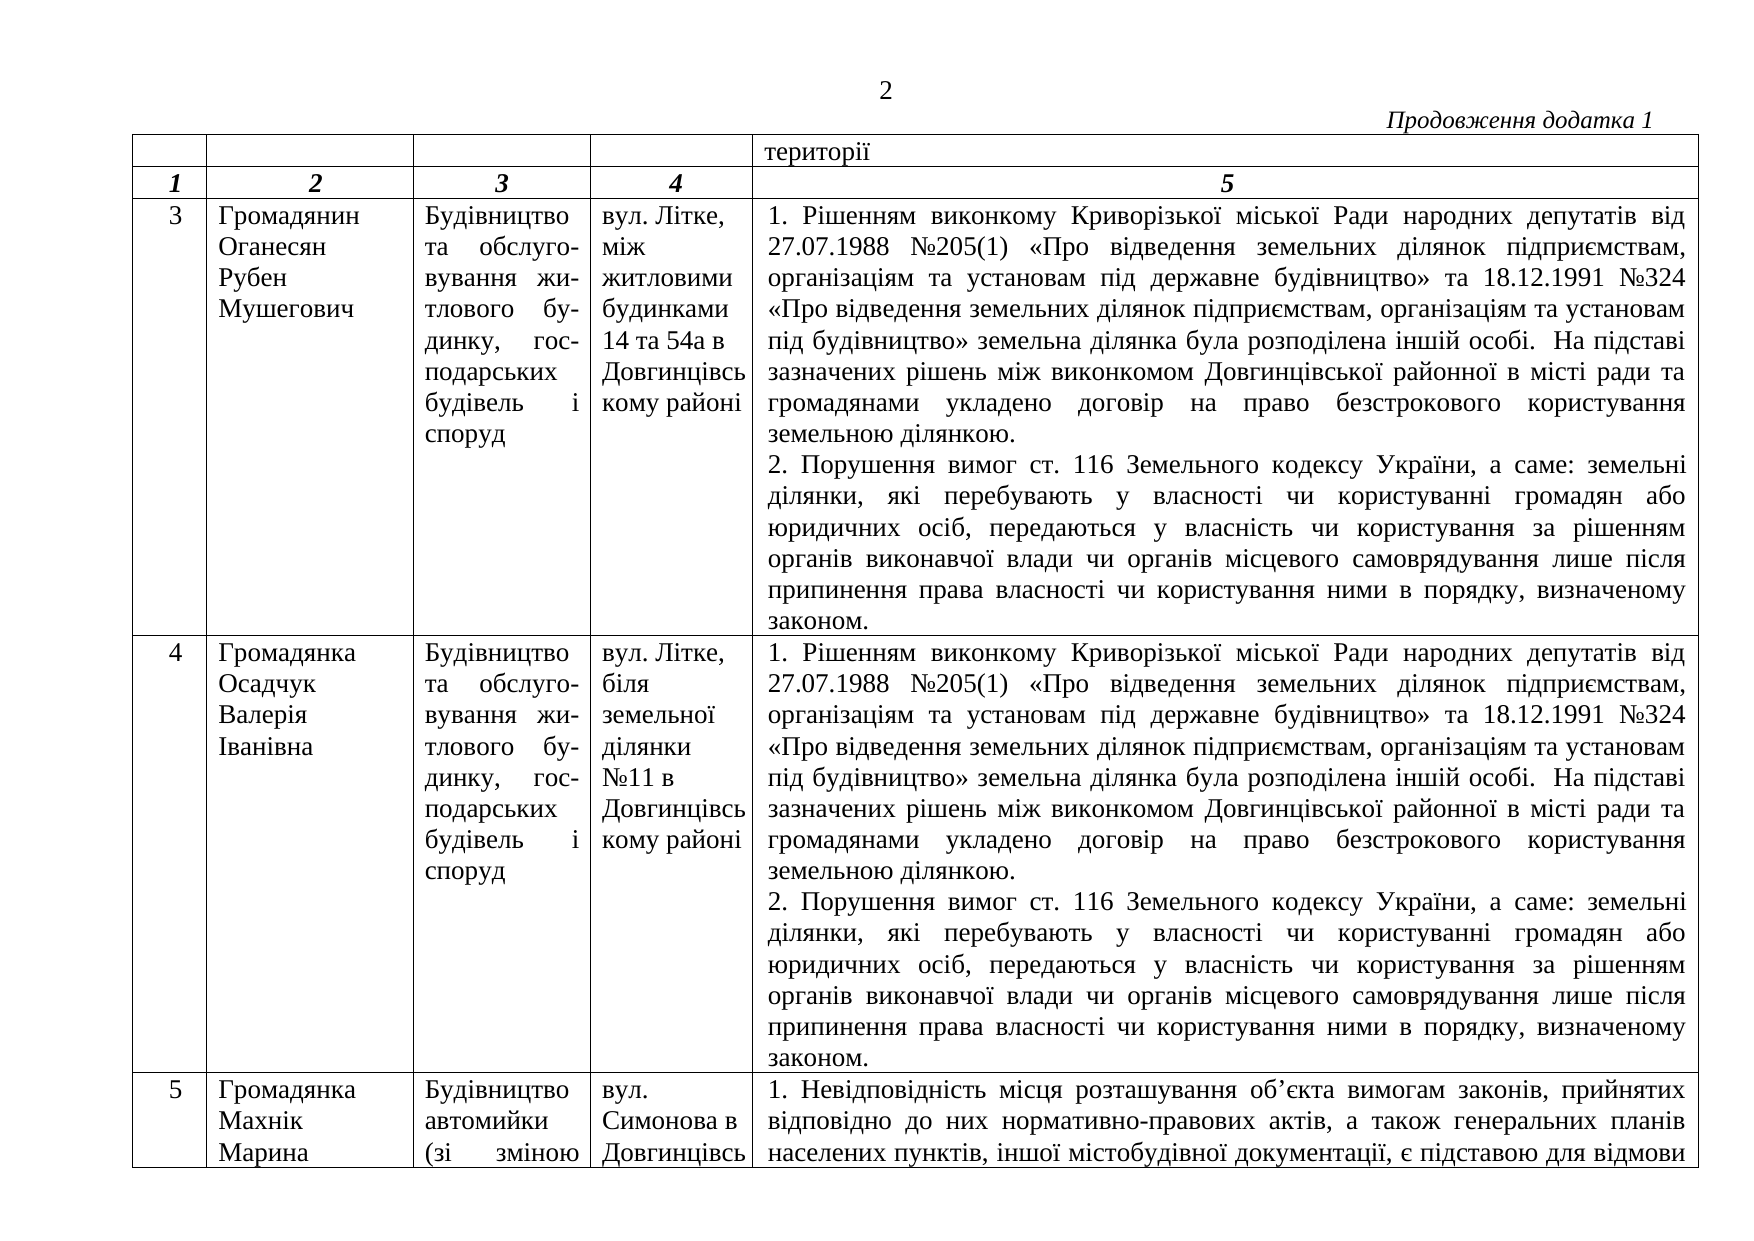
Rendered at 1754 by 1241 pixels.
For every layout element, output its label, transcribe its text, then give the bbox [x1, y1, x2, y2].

table_cell 3 [133, 199, 206, 635]
table_cell 2 [133, 135, 206, 166]
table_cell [591, 1073, 752, 1167]
table_cell вул. Літке, біля земельної ділянки №11 в Довгинцівському районі [591, 636, 752, 1072]
table_cell 4 [133, 636, 206, 1072]
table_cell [414, 1073, 590, 1167]
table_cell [207, 1073, 413, 1167]
table_cell Будівництво та обслуго-вування жи-тлового бу-динку, гос-подарських будівель і споруд [414, 636, 590, 1072]
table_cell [753, 135, 1698, 166]
table_cell вул. Літке, між житловими будинками 14 та 54а в Довгинцівському районі [591, 199, 752, 635]
table_cell 3 [414, 167, 590, 198]
table_cell 1 [133, 167, 206, 198]
table_cell 5 [753, 167, 1698, 198]
table_cell Громадянин Оганесян Рубен Мушегович [207, 199, 413, 635]
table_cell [207, 135, 413, 166]
table_cell Громадянка Осадчук Валерія Іванівна [207, 636, 413, 1072]
table_cell 1. Рішенням виконкому Криворізької міської Ради народних депутатів від 27.07.1988 №205(1) «Про відведення земельних ділянок підприємствам, організаціям та установам під державне будівництво» та 18.12.1991 №324 «Про відведення земельних ділянок підприємствам, організаціям та установам під будівництво» земельна ділянка була розподілена іншій особі. На підставі зазначених рішень між виконкомом Довгинцівської районної в місті ради та громадянами укладено договір на право безстрокового користування земельною ділянкою. 2. Порушення вимог ст. 116 Земельного кодексу України, а саме: земельні ділянки, які перебувають у власності чи користуванні громадян або юридичних осіб, передаються у власність чи користування за рішенням органів виконавчої влади чи органів місцевого самоврядування лише після припинення права власності чи користування ними в порядку, визначеному законом. [753, 199, 1698, 635]
table_cell Будівництво та обслуго-вування жи-тлового бу-динку, гос-подарських будівель і споруд [414, 199, 590, 635]
table_cell 2 [207, 167, 413, 198]
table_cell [591, 135, 752, 166]
table_cell 5 [133, 1073, 206, 1167]
table_cell 4 [591, 167, 752, 198]
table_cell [414, 135, 590, 166]
table_cell 1. Рішенням виконкому Криворізької міської Ради народних депутатів від 27.07.1988 №205(1) «Про відведення земельних ділянок підприємствам, організаціям та установам під державне будівництво» та 18.12.1991 №324 «Про відведення земельних ділянок підприємствам, організаціям та установам під будівництво» земельна ділянка була розподілена іншій особі. На підставі зазначених рішень між виконкомом Довгинцівської районної в місті ради та громадянами укладено договір на право безстрокового користування земельною ділянкою. 2. Порушення вимог ст. 116 Земельного кодексу України, а саме: земельні ділянки, які перебувають у власності чи користуванні громадян або юридичних осіб, передаються у власність чи користування за рішенням органів виконавчої влади чи органів місцевого самоврядування лише після припинення права власності чи користування ними в порядку, визначеному законом. [753, 636, 1698, 1072]
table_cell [753, 1073, 1698, 1167]
